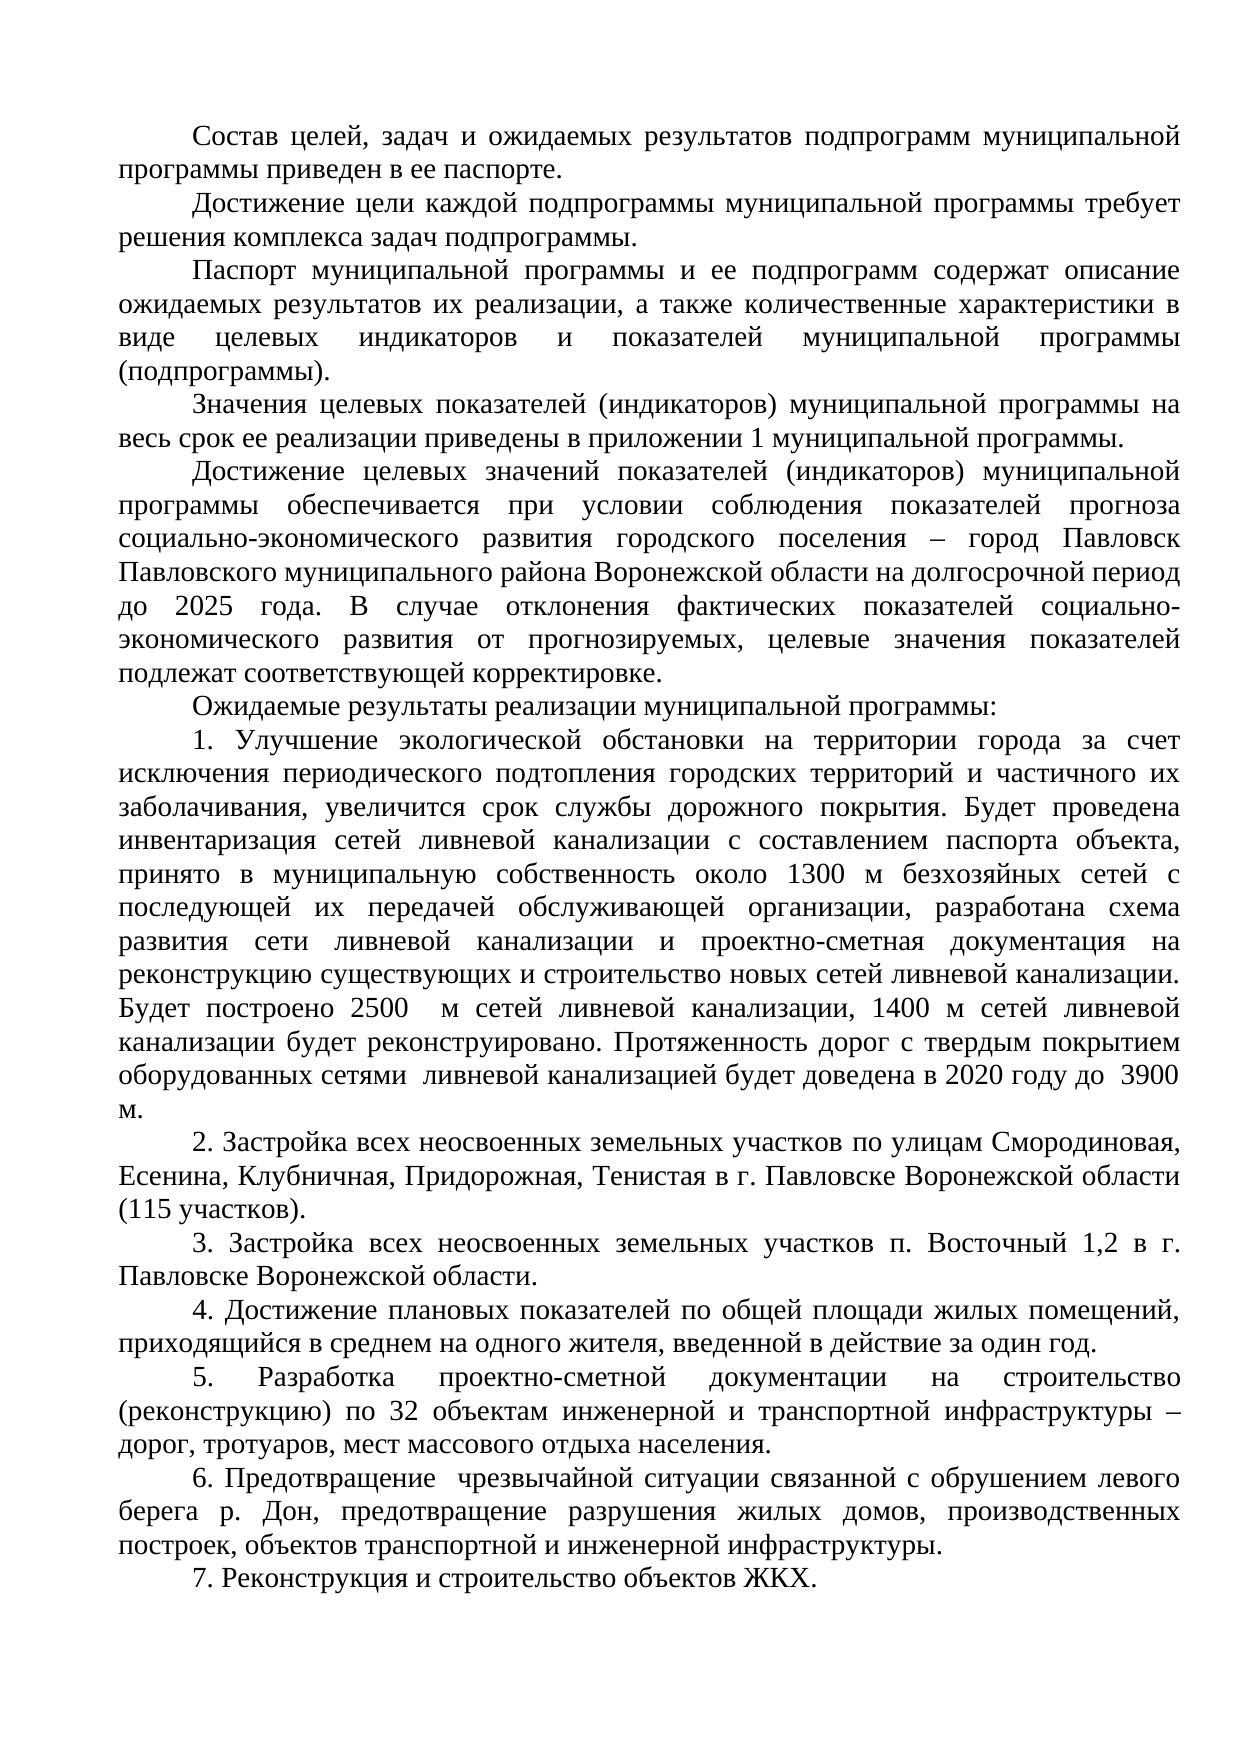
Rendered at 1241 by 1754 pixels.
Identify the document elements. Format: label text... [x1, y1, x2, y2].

text Паспорт муниципальной программы и ее подпрограмм содержат описание ожидаемых результатов их реализации, а также количественные характеристики в виде целевых индикаторов и показателей муниципальной программы (подпрограммы). [118, 252, 1181, 386]
text 5. Разработка проектно-сметной документации на строительство (реконструкцию) по 32 объектам инженерной и транспортной инфраструктуры – дорог, тротуаров, мест массового отдыха населения. [118, 1359, 1181, 1460]
text 7. Реконструкция и строительство объектов ЖКХ. [118, 1560, 1181, 1594]
text Ожидаемые результаты реализации муниципальной программы: [118, 688, 1181, 722]
text Состав целей, задач и ожидаемых результатов подпрограмм муниципальной программы приведен в ее паспорте. [118, 118, 1181, 185]
text 6. Предотвращение чрезвычайной ситуации связанной с обрушением левого берега р. Дон, предотвращение разрушения жилых домов, производственных построек, объектов транспортной и инженерной инфраструктуры. [118, 1460, 1181, 1560]
text Значения целевых показателей (индикаторов) муниципальной программы на весь срок ее реализации приведены в приложении 1 муниципальной программы. [118, 386, 1181, 453]
text Достижение целевых значений показателей (индикаторов) муниципальной программы обеспечивается при условии соблюдения показателей прогноза социально-экономического развития городского поселения – город Павловск Павловского муниципального района Воронежской области на долгосрочной период до 2025 года. В случае отклонения фактических показателей социально-экономического развития от прогнозируемых, целевые значения показателей подлежат соответствующей корректировке. [118, 453, 1181, 688]
text 3. Застройка всех неосвоенных земельных участков п. Восточный 1,2 в г. Павловске Воронежской области. [118, 1225, 1181, 1292]
text 4. Достижение плановых показателей по общей площади жилых помещений, приходящийся в среднем на одного жителя, введенной в действие за один год. [118, 1292, 1181, 1359]
text 2. Застройка всех неосвоенных земельных участков по улицам Смородиновая, Есенина, Клубничная, Придорожная, Тенистая в г. Павловске Воронежской области (115 участков). [118, 1124, 1181, 1225]
text 1. Улучшение экологической обстановки на территории города за счет исключения периодического подтопления городских территорий и частичного их заболачивания, увеличится срок службы дорожного покрытия. Будет проведена инвентаризация сетей ливневой канализации с составлением паспорта объекта, принято в муниципальную собственность около безхозяйных сетей с последующей их передачей обслуживающей организации, разработана схема развития сети ливневой канализации и проектно-сметная документация на реконструкцию существующих и строительство новых сетей ливневой канализации. Будет построено 2500 м сетей ливневой канализации, сетей ливневой канализации будет реконструировано. Протяженность дорог с твердым покрытием оборудованных сетями ливневой канализацией будет доведена в 2020 году до 3900 м. [118, 722, 1181, 1124]
text Достижение цели каждой подпрограммы муниципальной программы требует решения комплекса задач подпрограммы. [118, 185, 1181, 252]
